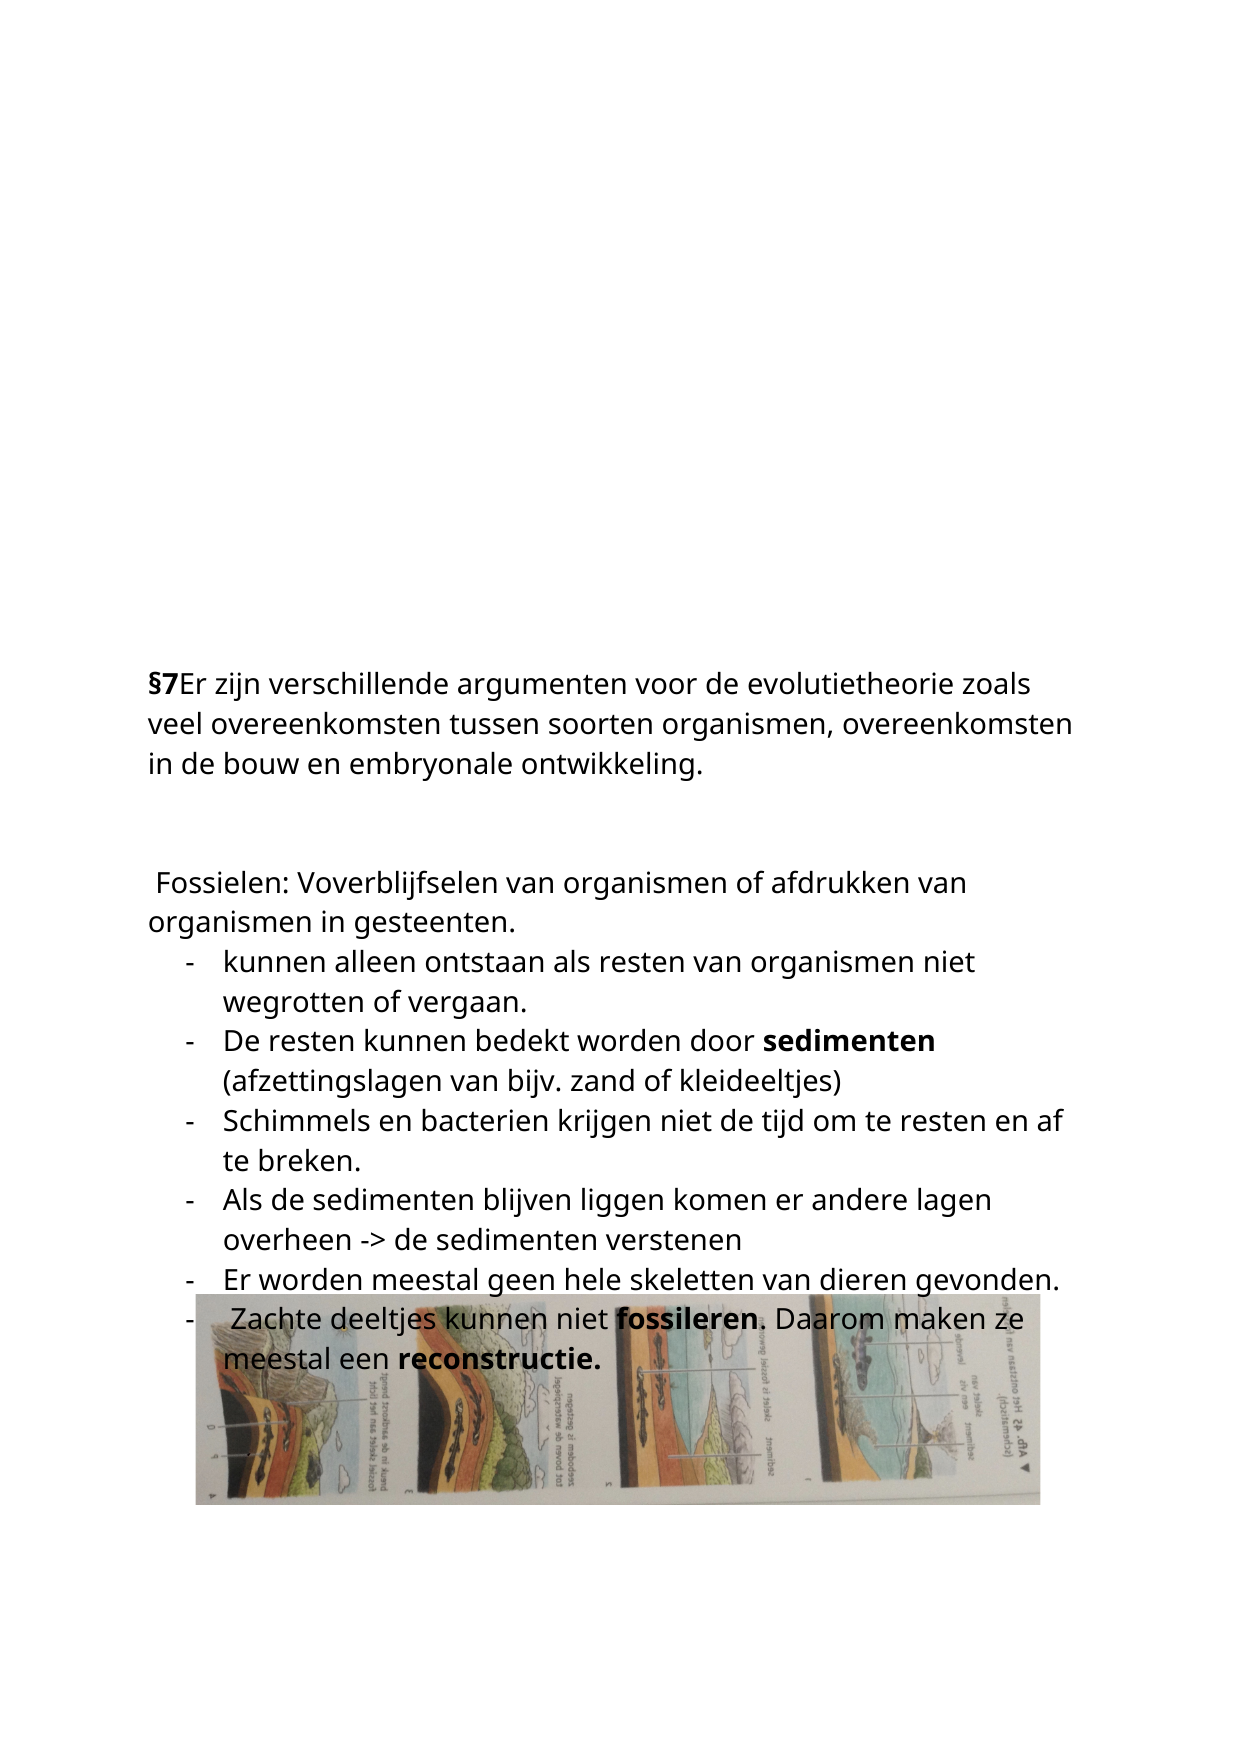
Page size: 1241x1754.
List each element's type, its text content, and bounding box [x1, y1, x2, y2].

text Fossielen: Voverblijfselen van organismen of afdrukken van organismen in gesteenten. [148, 862, 1093, 941]
list Er worden meestal geen hele skeletten van dieren gevonden. [185, 1259, 1093, 1298]
picture [195, 1378, 1041, 1505]
list Zachte deeltjes kunnen niet fossileren. Daarom maken ze meestal een reconstructie. [185, 1298, 1093, 1378]
text §7 Er zijn verschillende argumenten voor de evolutietheorie zoals veel overeenkomsten tussen soorten organismen, overeenkomsten in de bouw en embryonale ontwikkeling. [148, 663, 1093, 783]
list De resten kunnen bedekt worden door sedimenten (afzettingslagen van bijv. zand of kleideeltjes) [185, 1021, 1093, 1100]
list kunnen alleen ontstaan als resten van organismen niet wegrotten of vergaan. [185, 941, 1093, 1021]
list Schimmels en bacterien krijgen niet de tijd om te resten en af te breken. [185, 1100, 1093, 1179]
list Als de sedimenten blijven liggen komen er andere lagen overheen -> de sedimenten verstenen [185, 1179, 1093, 1259]
